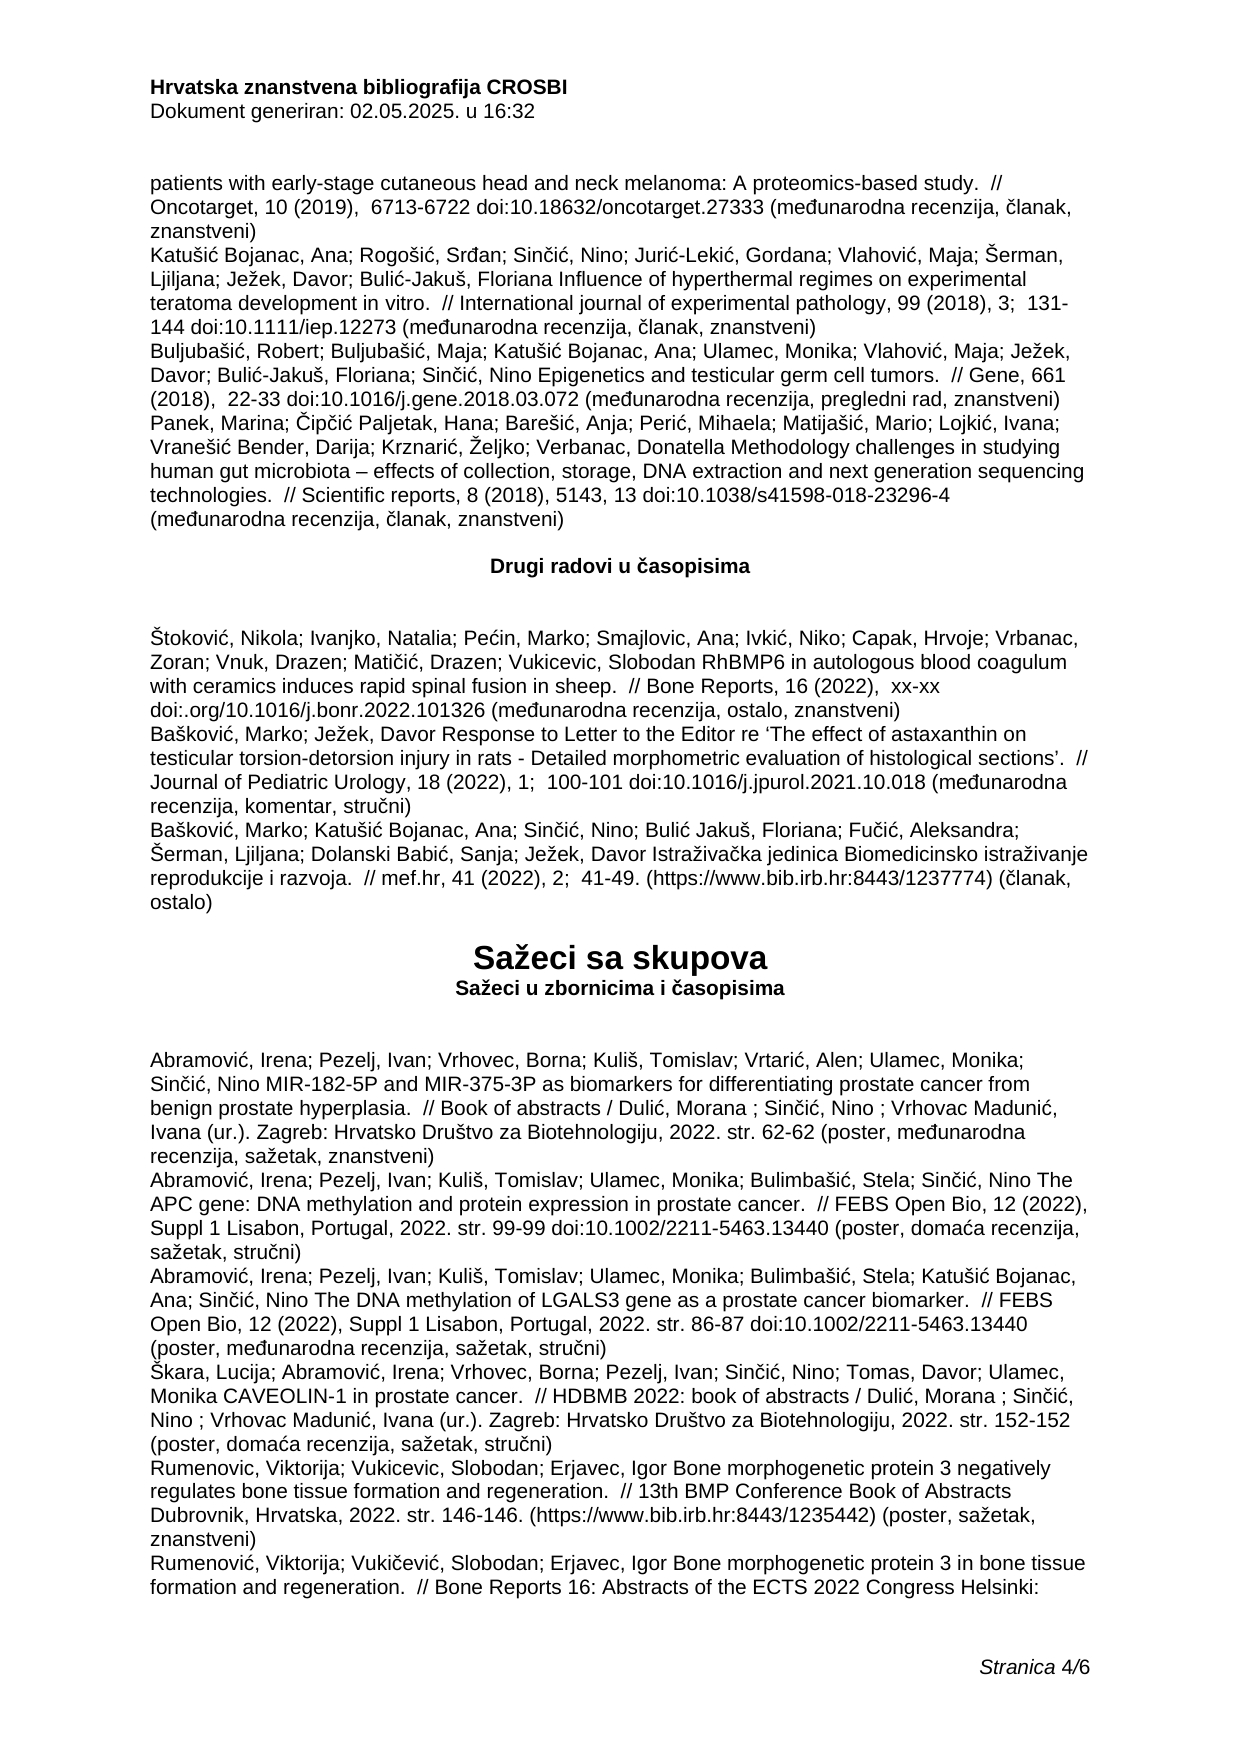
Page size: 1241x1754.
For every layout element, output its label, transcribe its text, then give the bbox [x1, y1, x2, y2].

subtitle Drugi radovi u časopisima [150, 554, 1090, 578]
subtitle Sažeci u zbornicima i časopisima [150, 976, 1090, 1000]
text Škara, Lucija; Abramović, Irena; Vrhovec, Borna; Pezelj, Ivan; Sinčić, Nino; Tomas, Davor; Ulamec, Monika [150, 1359, 1090, 1455]
subtitle Sažeci sa skupova [150, 938, 1090, 976]
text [150, 1551, 1090, 1599]
text Abramović, Irena; Pezelj, Ivan; Kuliš, Tomislav; Ulamec, Monika; Bulimbašić, Stela; Sinčić, Nino [150, 1168, 1090, 1264]
text Abramović, Irena; Pezelj, Ivan; Vrhovec, Borna; Kuliš, Tomislav; Vrtarić, Alen; Ulamec, Monika; Sinčić, Nino [150, 1048, 1090, 1168]
text Bašković, Marko; Ježek, Davor [150, 722, 1090, 818]
text Buljubašić, Robert; Buljubašić, Maja; Katušić Bojanac, Ana; Ulamec, Monika; Vlahović, Maja; Ježek, Davor; Bulić-Jakuš, Floriana; Sinčić, Nino [150, 339, 1090, 411]
text Abramović, Irena; Pezelj, Ivan; Kuliš, Tomislav; Ulamec, Monika; Bulimbašić, Stela; Katušić Bojanac, Ana; Sinčić, Nino [150, 1264, 1090, 1359]
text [150, 171, 1090, 243]
text Panek, Marina; Čipčić Paljetak, Hana; Barešić, Anja; Perić, Mihaela; Matijašić, Mario; Lojkić, Ivana; Vranešić Bender, Darija; Krznarić, Željko; Verbanac, Donatella [150, 411, 1090, 530]
text Katušić Bojanac, Ana; Rogošić, Srđan; Sinčić, Nino; Jurić-Lekić, Gordana; Vlahović, Maja; Šerman, Ljiljana; Ježek, Davor; Bulić-Jakuš, Floriana [150, 243, 1090, 339]
text Bašković, Marko; Katušić Bojanac, Ana; Sinčić, Nino; Bulić Jakuš, Floriana; Fučić, Aleksandra; Šerman, Ljiljana; Dolanski Babić, Sanja; Ježek, Davor [150, 818, 1090, 914]
text Štoković, Nikola; Ivanjko, Natalia; Pećin, Marko; Smajlovic, Ana; Ivkić, Niko; Capak, Hrvoje; Vrbanac, Zoran; Vnuk, Drazen; Matičić, Drazen; Vukicevic, Slobodan [150, 626, 1090, 722]
text Rumenovic, Viktorija; Vukicevic, Slobodan; Erjavec, Igor [150, 1455, 1090, 1551]
